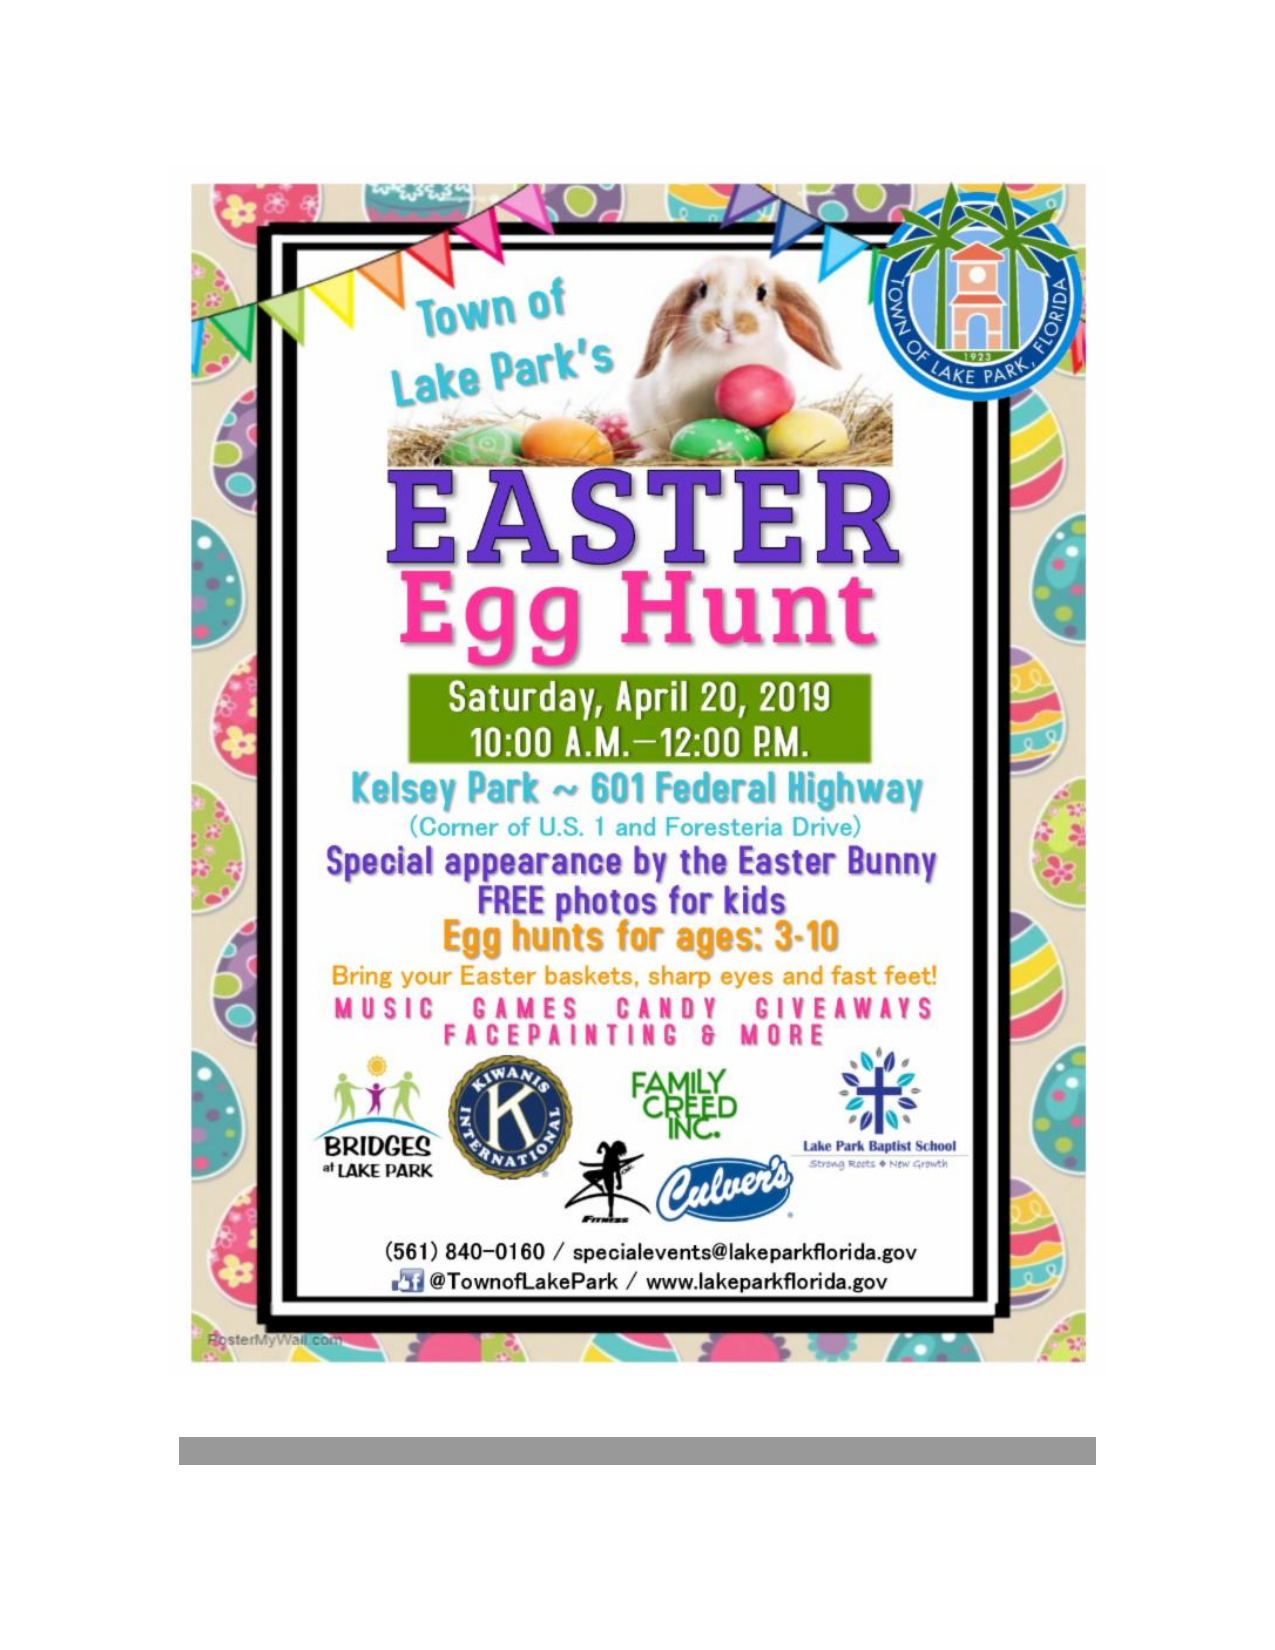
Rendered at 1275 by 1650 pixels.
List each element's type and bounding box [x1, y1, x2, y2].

table_header [150, 1423, 1125, 1480]
picture [168, 165, 1107, 1379]
table_header [150, 150, 1125, 1394]
